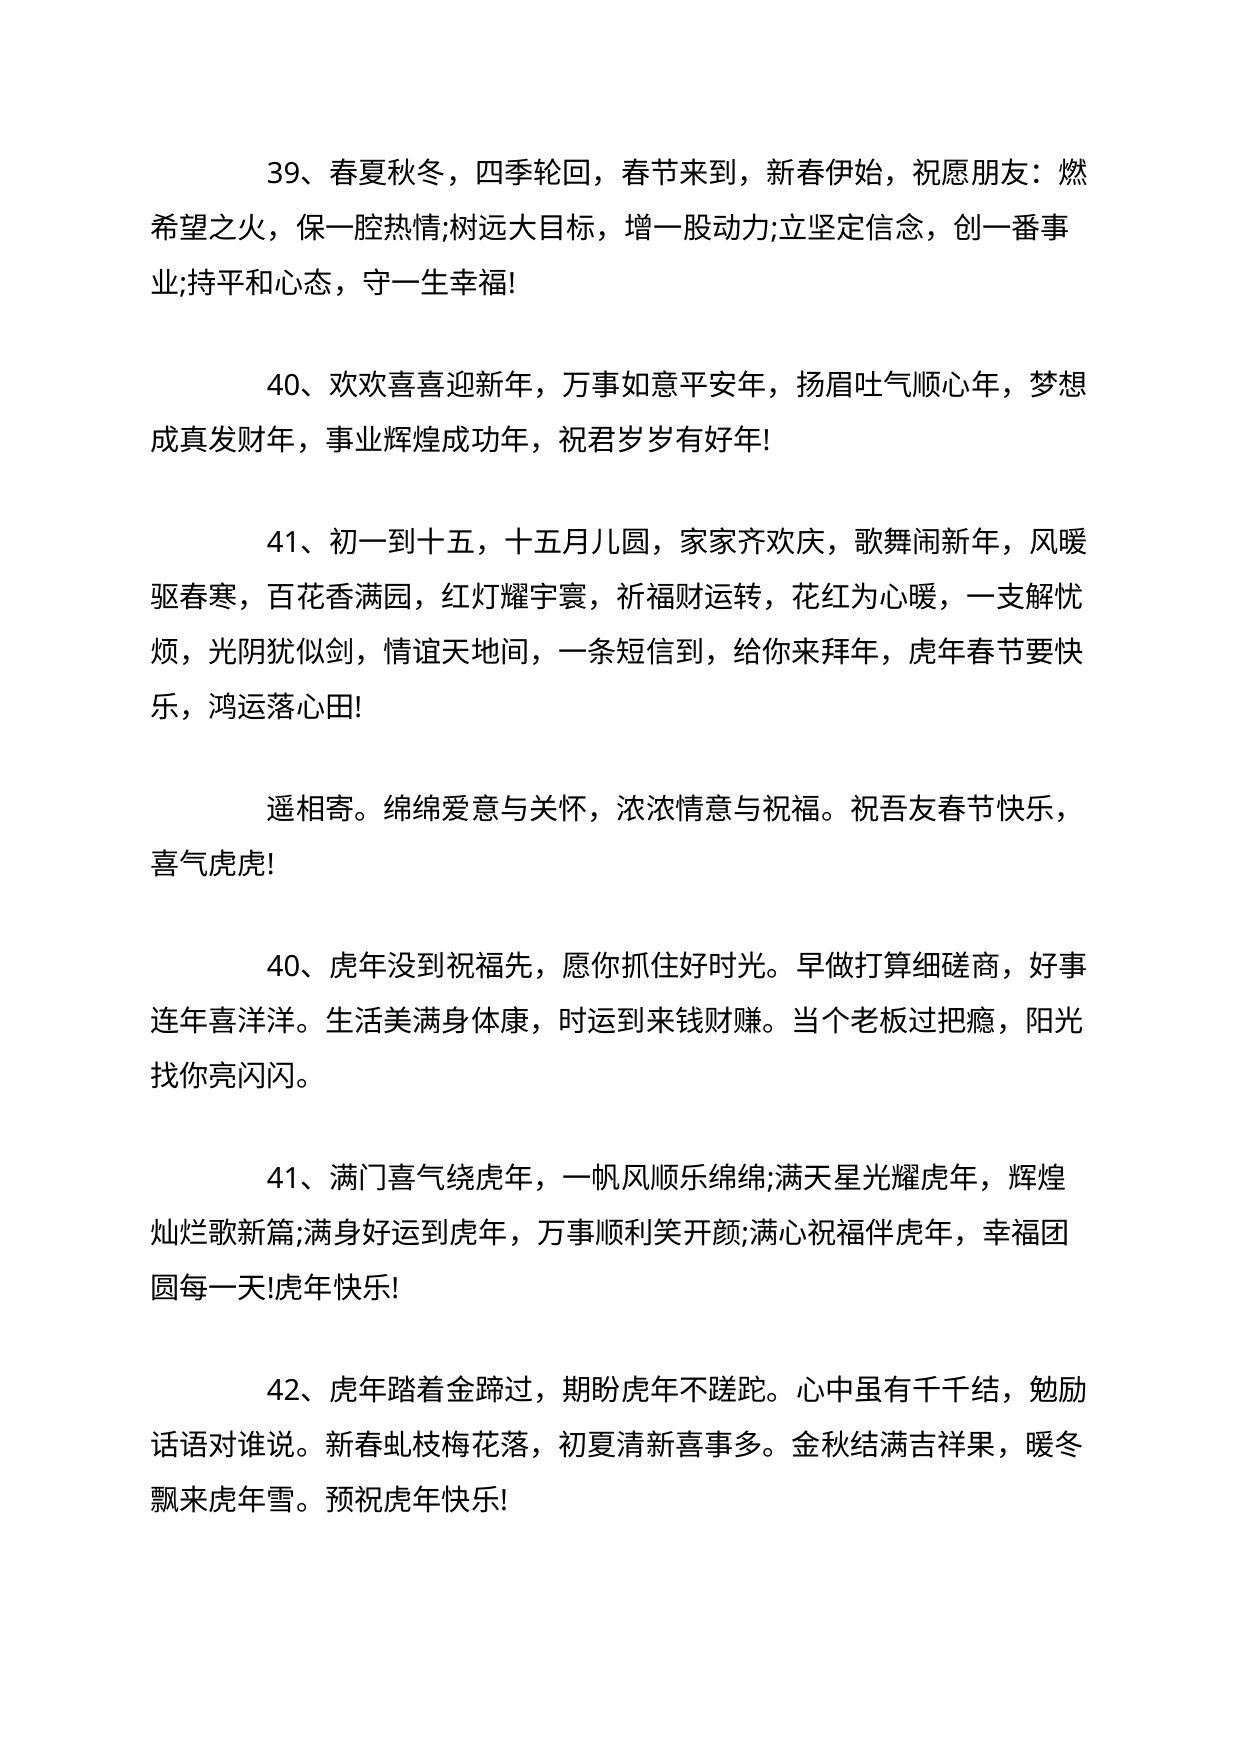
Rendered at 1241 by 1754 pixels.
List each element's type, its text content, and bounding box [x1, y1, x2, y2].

text 40、欢欢喜喜迎新年，万事如意平安年，扬眉吐气顺心年，梦想成真发财年，事业辉煌成功年，祝君岁岁有好年! [150, 362, 1090, 459]
text 41、初一到十五，十五月儿圆，家家齐欢庆，歌舞闹新年，风暖驱春寒，百花香满园，红灯耀宇寰，祈福财运转，花红为心暖，一支解忧烦，光阴犹似剑，情谊天地间，一条短信到，给你来拜年，虎年春节要快乐，鸿运落心田! [150, 519, 1090, 726]
text 42、虎年踏着金蹄过，期盼虎年不蹉跎。心中虽有千千结，勉励话语对谁说。新春虬枝梅花落，初夏清新喜事多。金秋结满吉祥果，暖冬飘来虎年雪。预祝虎年快乐! [150, 1366, 1090, 1518]
text 遥相寄。绵绵爱意与关怀，浓浓情意与祝福。祝吾友春节快乐，喜气虎虎! [150, 786, 1090, 883]
text 39、春夏秋冬，四季轮回，春节来到，新春伊始，祝愿朋友：燃希望之火，保一腔热情;树远大目标，增一股动力;立坚定信念，创一番事业;持平和心态，守一生幸福! [150, 150, 1090, 302]
text 41、满门喜气绕虎年，一帆风顺乐绵绵;满天星光耀虎年，辉煌灿烂歌新篇;满身好运到虎年，万事顺利笑开颜;满心祝福伴虎年，幸福团圆每一天!虎年快乐! [150, 1154, 1090, 1307]
text 40、虎年没到祝福先，愿你抓住好时光。早做打算细磋商，好事连年喜洋洋。生活美满身体康，时运到来钱财赚。当个老板过把瘾，阳光找你亮闪闪。 [150, 943, 1090, 1095]
